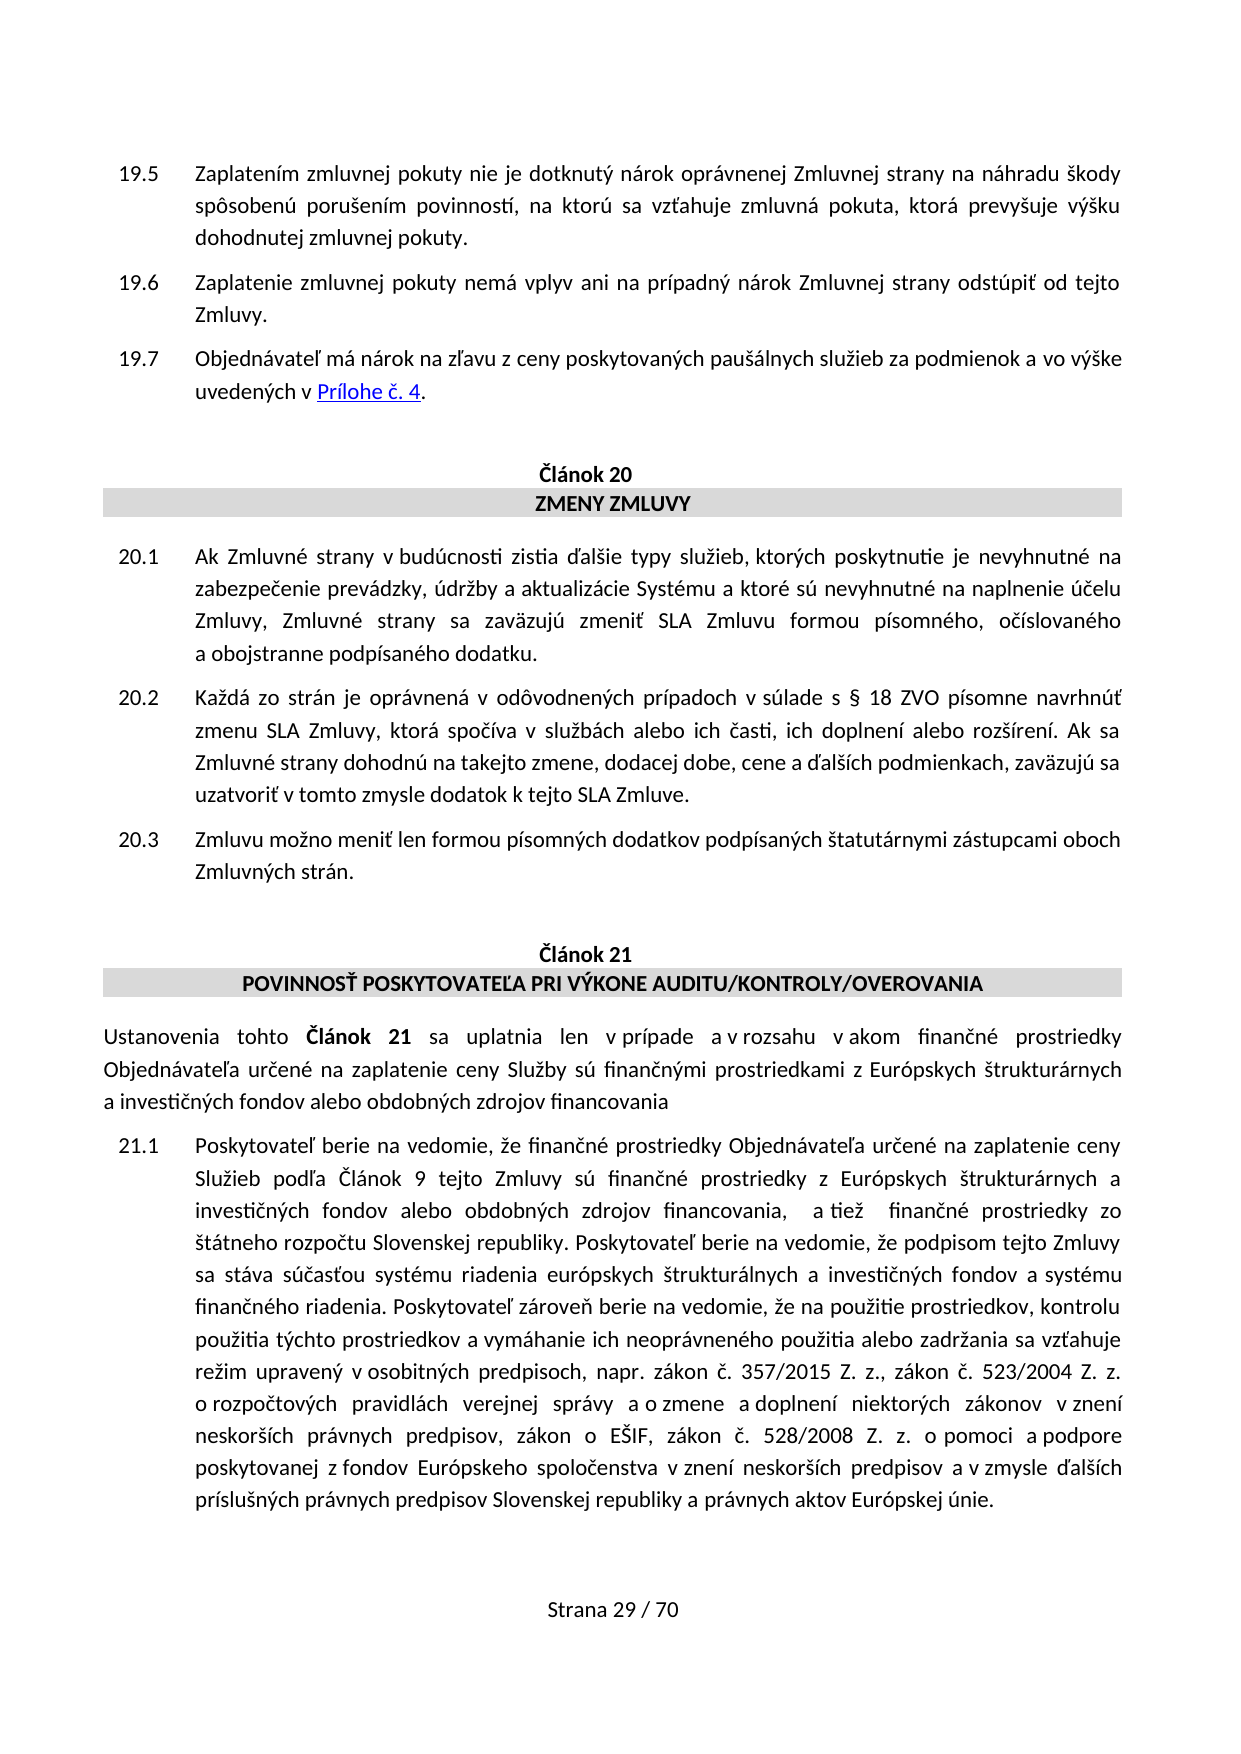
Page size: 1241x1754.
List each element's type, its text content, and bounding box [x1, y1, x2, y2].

text POVINNOSŤ POSKYTOVATEĽA PRI VÝKONE AUDITU/KONTROLY/OVEROVANIA [103, 968, 1122, 997]
text Každá zo strán je oprávnená v odôvodnených prípadoch v súlade s § 18 ZVO písomne navrhnúť zmenu SLA Zmluvy, ktorá spočíva v službách alebo ich časti, ich doplnení alebo rozšírení. Ak sa Zmluvné strany dohodnú na takejto zmene, dodacej dobe, cene a ďalších podmienkach, zaväzujú sa uzatvoriť v tomto zmysle dodatok k tejto SLA Zmluve. [118, 683, 1122, 808]
text ZMENY ZMLUVY [103, 488, 1122, 517]
text Objednávateľ má nárok na zľavu z ceny poskytovaných paušálnych služieb za podmienok a vo výške uvedených v Prílohe č. 4. [118, 344, 1122, 405]
text Zaplatenie zmluvnej pokuty nemá vplyv ani na prípadný nárok Zmluvnej strany odstúpiť od tejto Zmluvy. [118, 268, 1122, 328]
text Poskytovateľ berie na vedomie, že finančné prostriedky Objednávateľa určené na zaplatenie ceny Služieb podľa Článku 9 tejto Zmluvy sú finančné prostriedky z Európskych štrukturárnych a investičných fondov alebo obdobných zdrojov financovania, a tiež finančné prostriedky zo štátneho rozpočtu Slovenskej republiky. Poskytovateľ berie na vedomie, že podpisom tejto Zmluvy sa stáva súčasťou systému riadenia európskych štrukturálnych a investičných fondov a systému finančného riadenia. Poskytovateľ zároveň berie na vedomie, že na použitie prostriedkov, kontrolu použitia týchto prostriedkov a vymáhanie ich neoprávneného použitia alebo zadržania sa vzťahuje režim upravený v osobitných predpisoch, napr. zákon č. 357/2015 Z. z., zákon č. 523/2004 Z. z. o rozpočtových pravidlách verejnej správy a o zmene a doplnení niektorých zákonov v znení neskorších právnych predpisov, zákon o EŠIF, zákon č. 528/2008 Z. z. o pomoci a podpore poskytovanej z fondov Európskeho spoločenstva v znení neskorších predpisov a v zmysle ďalších príslušných právnych predpisov Slovenskej republiky a právnych aktov Európskej únie. [118, 1132, 1122, 1514]
text Zaplatením zmluvnej pokuty nie je dotknutý nárok oprávnenej Zmluvnej strany na náhradu škody spôsobenú porušením povinností, na ktorú sa vzťahuje zmluvná pokuta, ktorá prevyšuje výšku dohodnutej zmluvnej pokuty. [118, 159, 1122, 251]
text Ak Zmluvné strany v budúcnosti zistia ďalšie typy služieb, ktorých poskytnutie je nevyhnutné na zabezpečenie prevádzky, údržby a aktualizácie Systému a ktoré sú nevyhnutné na naplnenie účelu Zmluvy, Zmluvné strany sa zaväzujú zmeniť SLA Zmluvu formou písomného, očíslovaného a obojstranne podpísaného dodatku. [118, 542, 1122, 667]
text Zmluvu možno meniť len formou písomných dodatkov podpísaných štatutárnymi zástupcami oboch Zmluvných strán. [118, 825, 1122, 885]
text Ustanovenia tohto Článku 21 sa uplatnia len v prípade a v rozsahu v akom finančné prostriedky Objednávateľa určené na zaplatenie ceny Služby sú finančnými prostriedkami z Európskych štrukturárnych a investičných fondov alebo obdobných zdrojov financovania [103, 1022, 1122, 1115]
